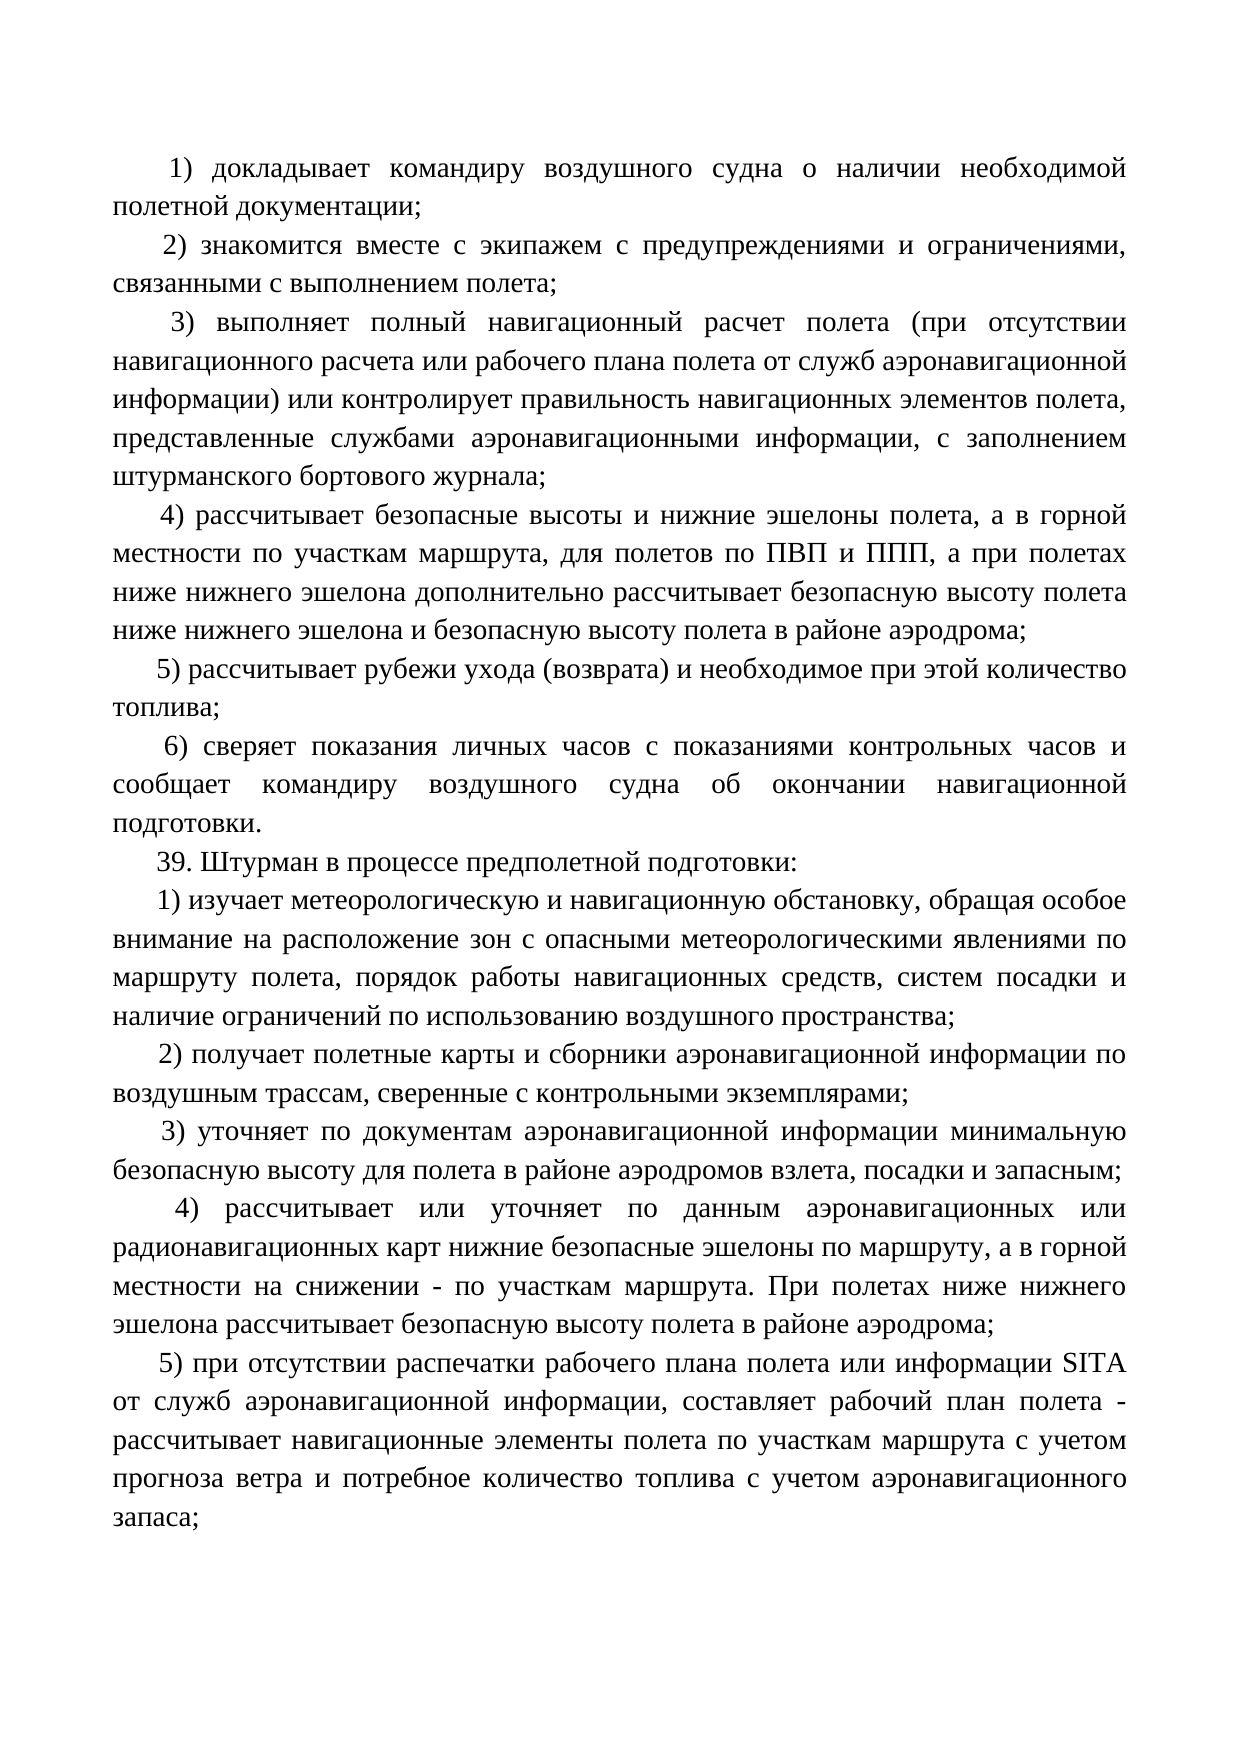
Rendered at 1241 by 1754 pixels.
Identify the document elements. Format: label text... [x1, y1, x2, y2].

text 2) знакомится вместе с экипажем с предупреждениями и ограничениями, связанными с выполнением полета; [112, 227, 1128, 299]
text 6) сверяет показания личных часов с показаниями контрольных часов и сообщает командиру воздушного судна об окончании навигационной подготовки. [112, 728, 1128, 839]
text 39. Штурман в процессе предполетной подготовки: [112, 844, 1128, 877]
text 1) докладывает командиру воздушного судна о наличии необходимой полетной документации; [112, 150, 1128, 222]
text 3) выполняет полный навигационный расчет полета (при отсутствии навигационного расчета или рабочего плана полета от служб аэронавигационной информации) или контролирует правильность навигационных элементов полета, представленные службами аэронавигационными информации, с заполнением штурманского бортового журнала; [112, 304, 1128, 492]
text 1) изучает метеорологическую и навигационную обстановку, обращая особое внимание на расположение зон с опасными метеорологическими явлениями по маршруту полета, порядок работы навигационных средств, систем посадки и наличие ограничений по использованию воздушного пространства; [112, 882, 1128, 1031]
text 2) получает полетные карты и сборники аэронавигационной информации по воздушным трассам, сверенные с контрольными экземплярами; [112, 1036, 1128, 1108]
text 4) рассчитывает безопасные высоты и нижние эшелоны полета, а в горной местности по участкам маршрута, для полетов по ПВП и ППП, а при полетах ниже нижнего эшелона дополнительно рассчитывает безопасную высоту полета ниже нижнего эшелона и безопасную высоту полета в районе аэродрома; [112, 497, 1128, 646]
text 4) рассчитывает или уточняет по данным аэронавигационных или радионавигационных карт нижние безопасные эшелоны по маршруту, а в горной местности на снижении - по участкам маршрута. При полетах ниже нижнего эшелона рассчитывает безопасную высоту полета в районе аэродрома; [112, 1191, 1128, 1340]
text 5) рассчитывает рубежи ухода (возврата) и необходимое при этой количество топлива; [112, 651, 1128, 723]
text 5) при отсутствии распечатки рабочего плана полета или информации SITA от служб аэронавигационной информации, составляет рабочий план полета - рассчитывает навигационные элементы полета по участкам маршрута с учетом прогноза ветра и потребное количество топлива с учетом аэронавигационного запаса; [112, 1345, 1128, 1532]
text 3) уточняет по документам аэронавигационной информации минимальную безопасную высоту для полета в районе аэродромов взлета, посадки и запасным; [112, 1113, 1128, 1186]
